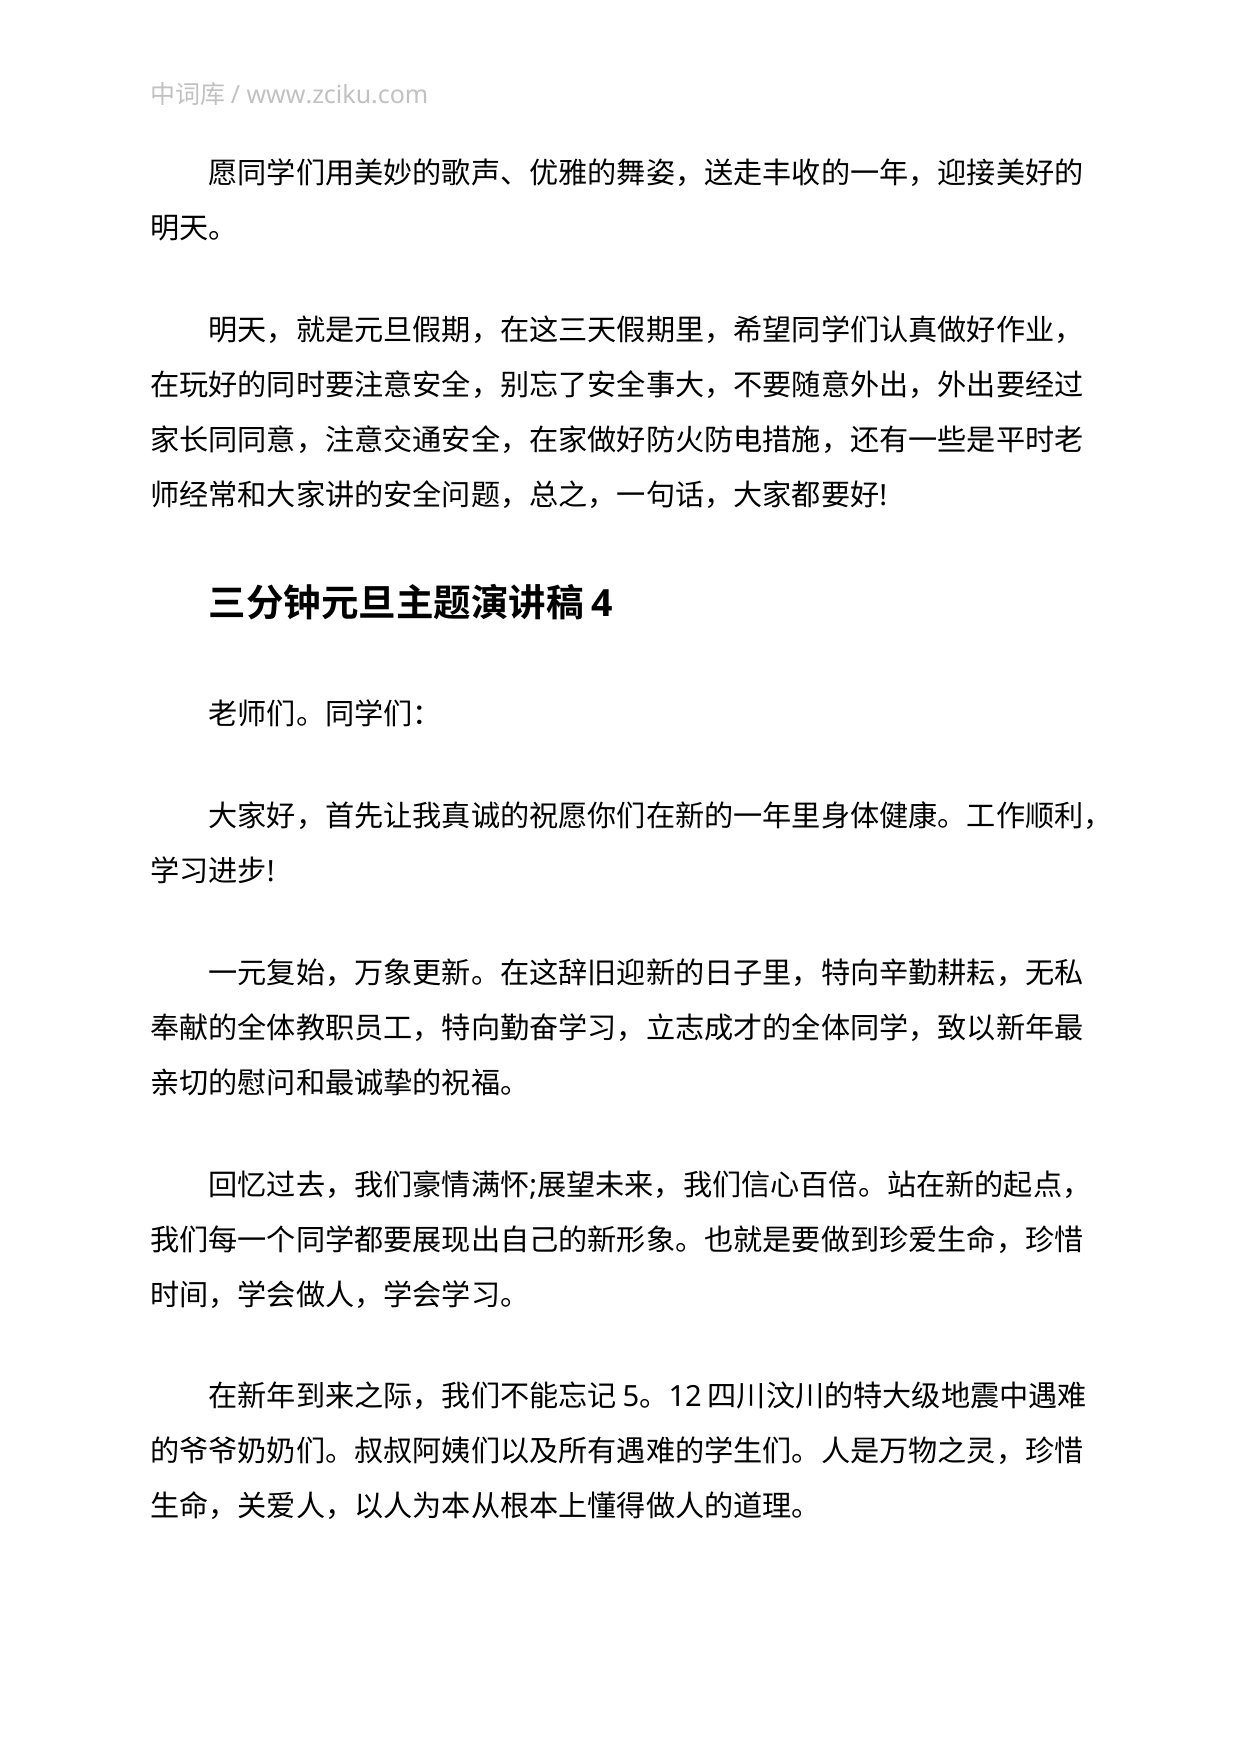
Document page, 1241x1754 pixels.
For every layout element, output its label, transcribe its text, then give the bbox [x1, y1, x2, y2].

text 在新年到来之际，我们不能忘记5。12四川汶川的特大级地震中遇难的爷爷奶奶们。叔叔阿姨们以及所有遇难的学生们。人是万物之灵，珍惜生命，关爱人，以人为本从根本上懂得做人的道理。 [150, 1373, 1090, 1525]
text 回忆过去，我们豪情满怀;展望未来，我们信心百倍。站在新的起点，我们每一个同学都要展现出自己的新形象。也就是要做到珍爱生命，珍惜时间，学会做人，学会学习。 [150, 1161, 1090, 1313]
text 明天，就是元旦假期，在这三天假期里，希望同学们认真做好作业，在玩好的同时要注意安全，别忘了安全事大，不要随意外出，外出要经过家长同同意，注意交通安全，在家做好防火防电措施，还有一些是平时老师经常和大家讲的安全问题，总之，一句话，大家都要好! [150, 307, 1090, 514]
text 三分钟元旦主题演讲稿4 [150, 573, 1090, 628]
text 一元复始，万象更新。在这辞旧迎新的日子里，特向辛勤耕耘，无私奉献的全体教职员工，特向勤奋学习，立志成才的全体同学，致以新年最亲切的慰问和最诚挚的祝福。 [150, 949, 1090, 1102]
text 老师们。同学们： [150, 691, 1090, 733]
text 愿同学们用美妙的歌声、优雅的舞姿，送走丰收的一年，迎接美好的明天。 [150, 150, 1090, 247]
text 大家好，首先让我真诚的祝愿你们在新的一年里身体健康。工作顺利，学习进步! [150, 793, 1090, 890]
